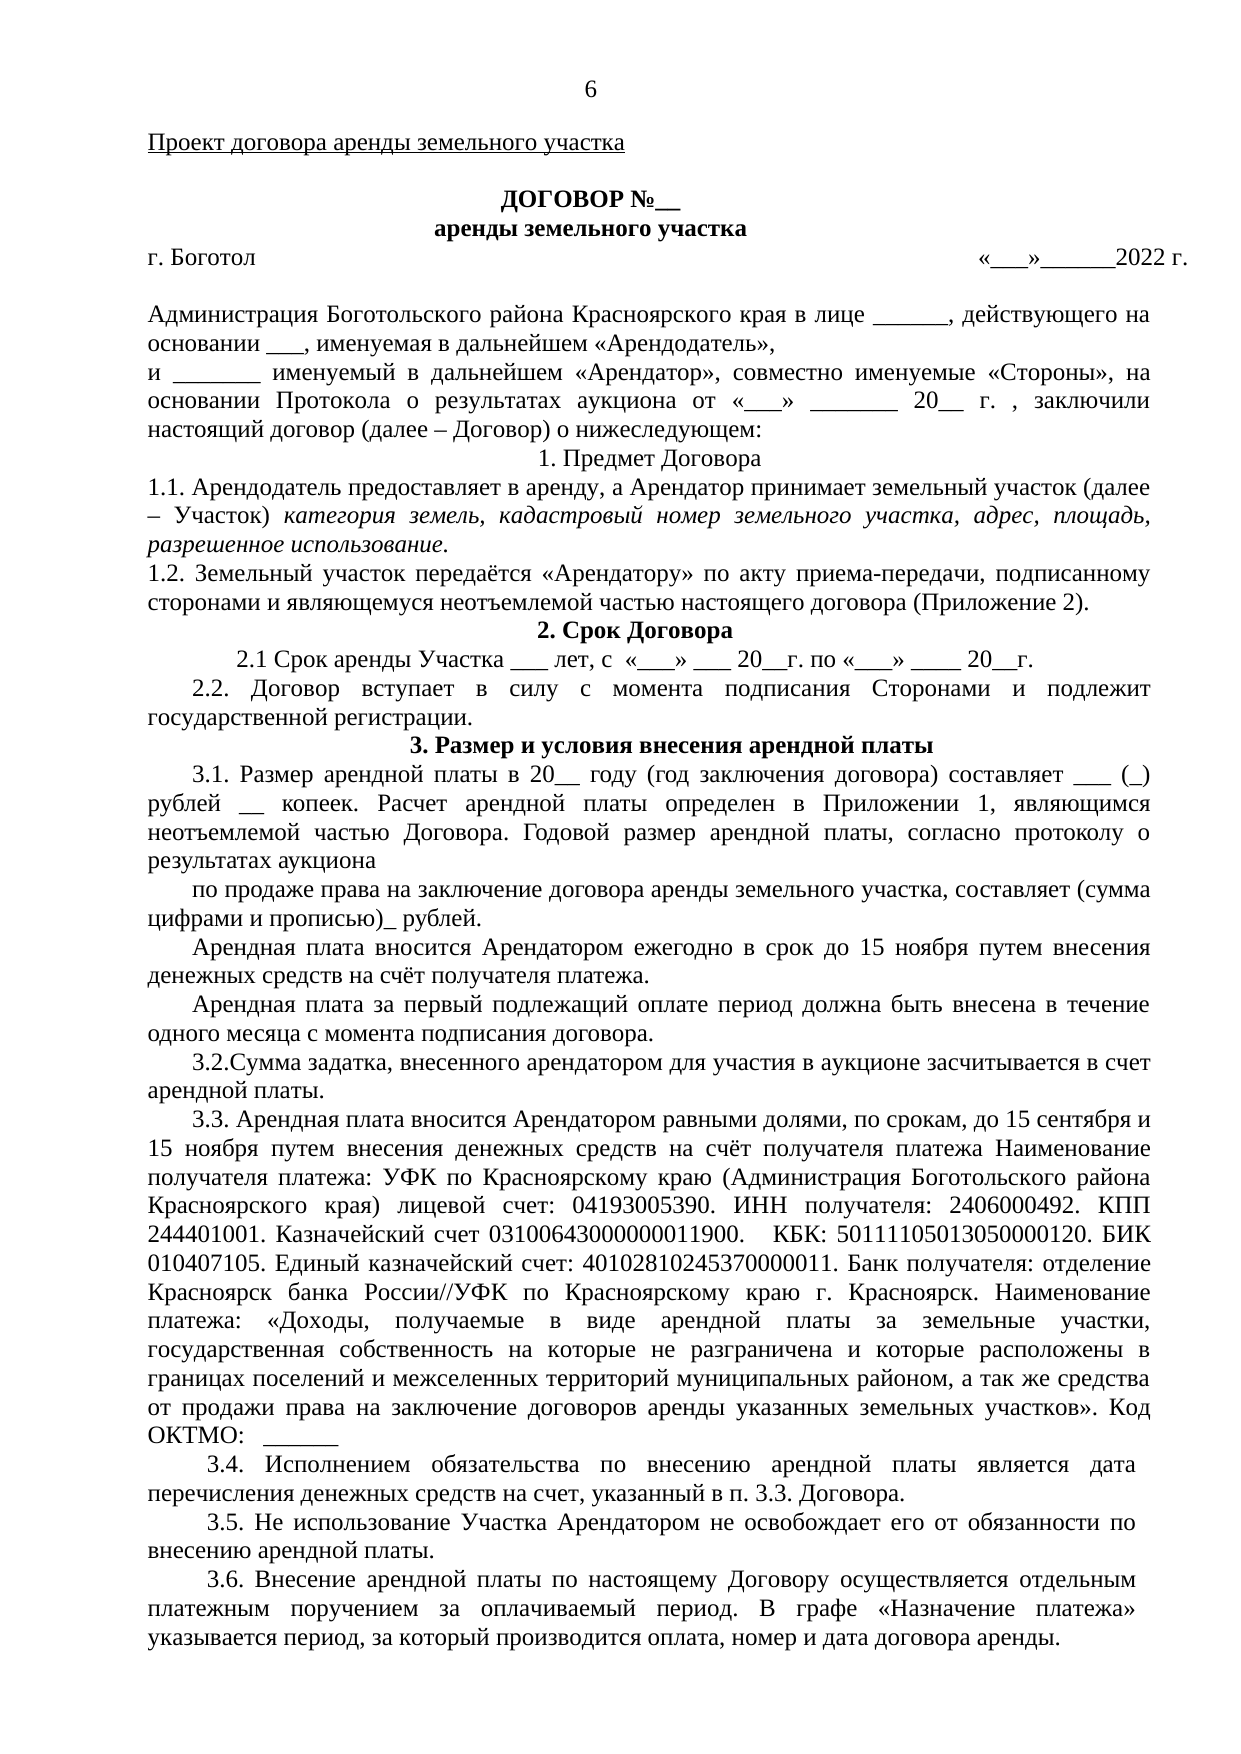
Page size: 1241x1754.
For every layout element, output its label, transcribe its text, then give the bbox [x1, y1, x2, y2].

table_header [1140, 242, 1240, 270]
text ДОГОВОР №__ [88, 184, 1092, 213]
text 3.3. Арендная плата вносится Арендатором равными долями, по срокам, до 15 сентября и 15 ноября путем внесения денежных средств на счёт получателя платежа Наименование получателя платежа: УФК по Красноярскому краю (Администрация Боготольского района Красноярского края) лицевой счет: 04193005390. ИНН получателя: 2406000492. КПП 244401001. Казначейский счет 03100643000000011900. КБК: 50111105013050000120. БИК 010407105. Единый казначейский счет: 40102810245370000011. Банк получателя: отделение Красноярск банка России//УФК по Красноярскому краю г. Красноярск. Наименование платежа: «Доходы, получаемые в виде арендной платы за земельные участки, государственная собственность на которые не разграничена и которые расположены в границах поселений и межселенных территорий муниципальных районом, а так же средства от продажи права на заключение договоров аренды указанных земельных участков». Код ОКТМО: ______ [88, 1104, 1092, 1449]
text 2. Срок Договора [88, 615, 1092, 644]
text 3.6. Внесение арендной платы по настоящему Договору осуществляется отдельным платежным поручением за оплачиваемый период. В графе «Назначение платежа» указывается период, за который производится оплата, номер и дата договора аренды. [147, 1564, 1137, 1650]
text 3. Размер и условия внесения арендной платы [88, 730, 1092, 759]
text 1.2. Земельный участок передаётся «Арендатору» по акту приема-передачи, подписанному сторонами и являющемуся неотъемлемой частью настоящего договора (Приложение 2). [88, 558, 1092, 615]
text 3.4. Исполнением обязательства по внесению арендной платы является дата перечисления денежных средств на счет, указанный в п. 3.3. Договора. [147, 1449, 1137, 1507]
text 3.2.Сумма задатка, внесенного арендатором для участия в аукционе засчитывается в счет арендной платы. [88, 1047, 1092, 1104]
table_header «___»______2022 г. [577, 242, 1140, 270]
text аренды земельного участка [88, 213, 1092, 242]
text Арендная плата вносится Арендатором ежегодно в срок до 15 ноября путем внесения денежных средств на счёт получателя платежа. [88, 932, 1092, 989]
text Проект договора аренды земельного участка [147, 127, 1092, 155]
text 1.1. Арендодатель предоставляет в аренду, а Арендатор принимает земельный участок (далее – Участок) категория земель, кадастровый номер земельного участка, адрес, площадь, разрешенное использование. [88, 472, 1092, 558]
text по продаже права на заключение договора аренды земельного участка, составляет (сумма цифрами и прописью)_ рублей. [88, 874, 1092, 932]
text 2.1 Срок аренды Участка ___ лет, с «___» ___ 20__г. по «___» ____ 20__г. [88, 644, 1092, 673]
text и _______ именуемый в дальнейшем «Арендатор», совместно именуемые «Стороны», на основании Протокола о результатах аукциона от «___» _______ 20__ г. , заключили настоящий договор (далее – Договор) о нижеследующем: [88, 357, 1092, 443]
text 2.2. Договор вступает в силу с момента подписания Сторонами и подлежит государственной регистрации. [88, 673, 1092, 730]
table_header г. Боготол [77, 242, 577, 270]
text 1. Предмет Договора [88, 443, 1092, 472]
text Администрация Боготольского района Красноярского края в лице ______, действующего на основании ___, именуемая в дальнейшем «Арендодатель», [88, 299, 1092, 357]
text 3.5. Не использование Участка Арендатором не освобождает его от обязанности по внесению арендной платы. [147, 1507, 1137, 1564]
text Арендная плата за первый подлежащий оплате период должна быть внесена в течение одного месяца с момента подписания договора. [88, 989, 1092, 1047]
text 3.1. Размер арендной платы в 20__ году (год заключения договора) составляет ___ (_) рублей __ копеек. Расчет арендной платы определен в Приложении 1, являющимся неотъемлемой частью Договора. Годовой размер арендной платы, согласно протоколу о результатах аукциона [88, 759, 1092, 874]
